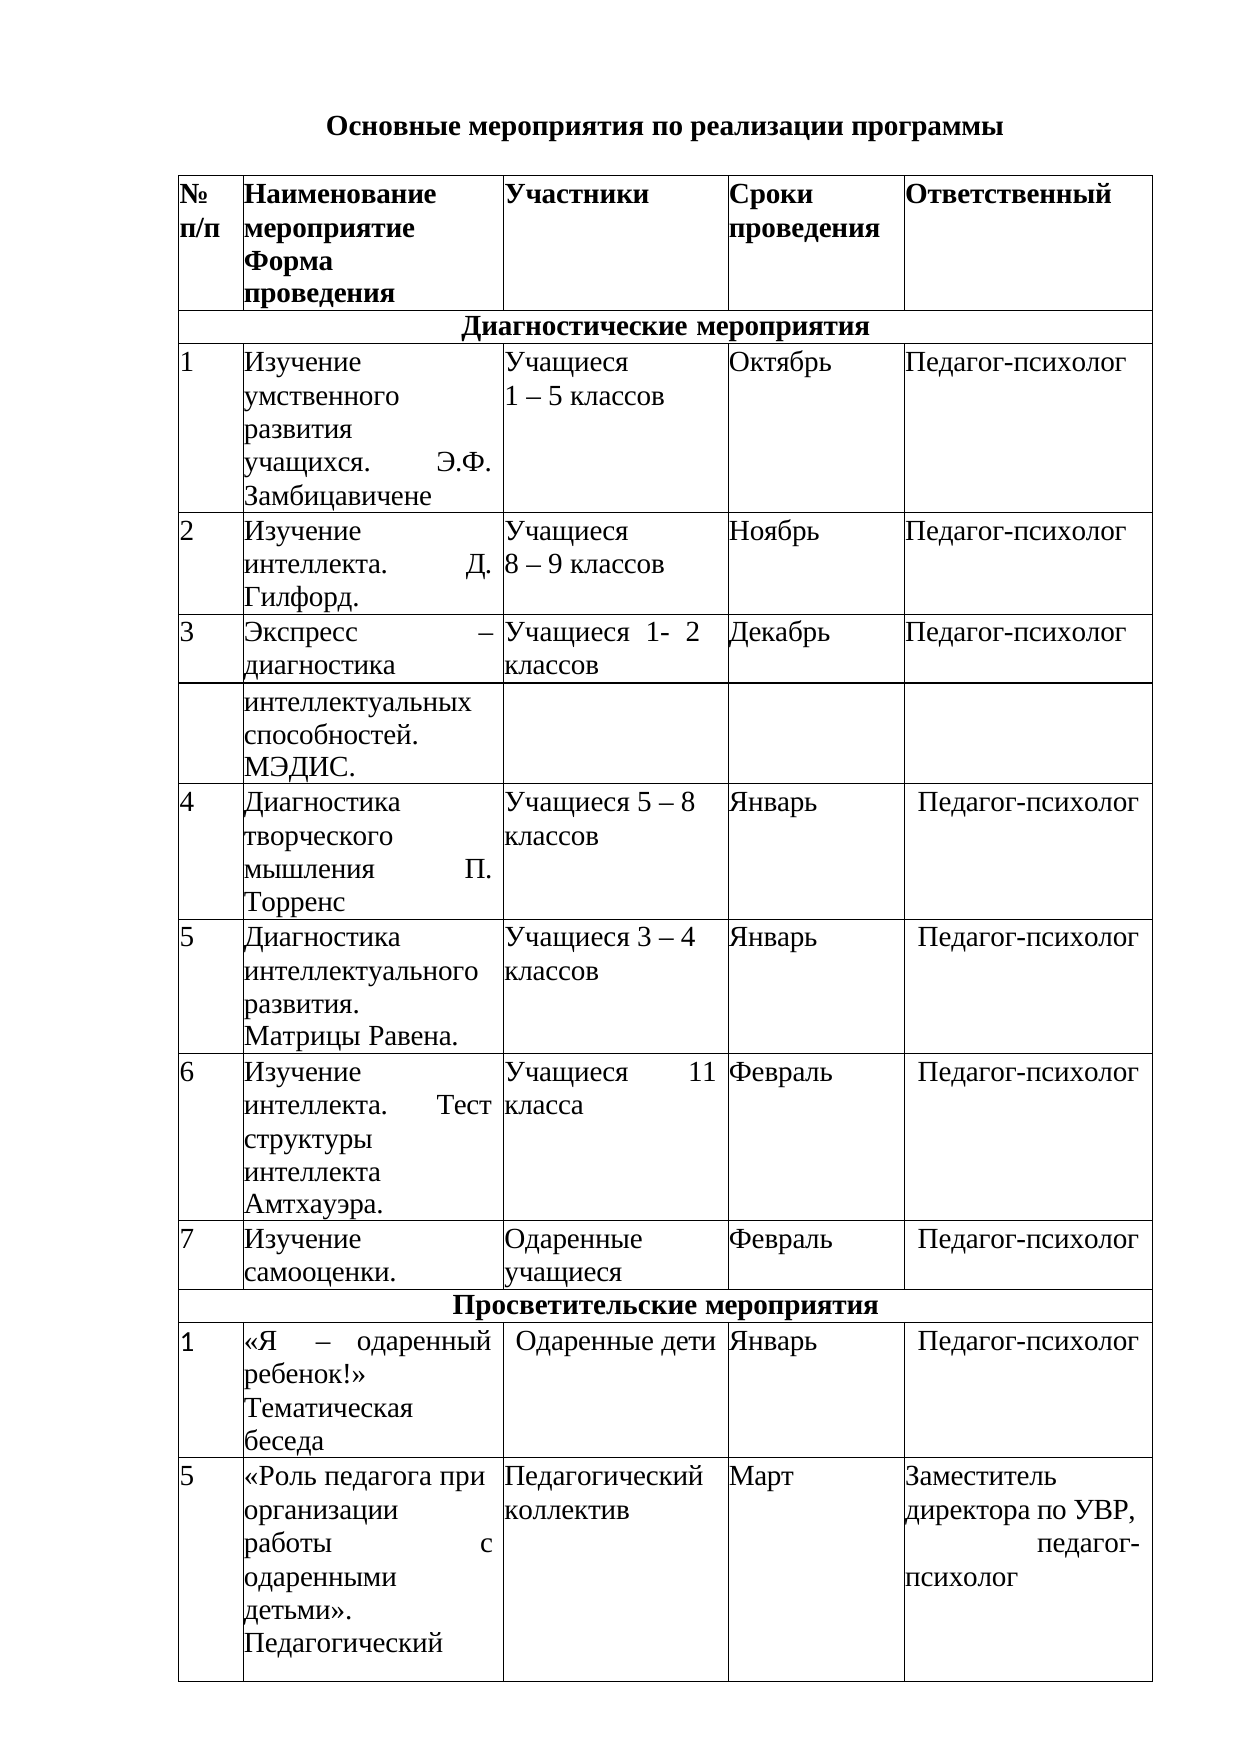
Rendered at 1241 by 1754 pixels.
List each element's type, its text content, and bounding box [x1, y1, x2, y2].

table_header Наименование мероприятие Форма проведения [244, 176, 503, 309]
table_cell 2 [179, 513, 243, 613]
table_cell 3 [179, 615, 243, 682]
table_cell Октябрь [729, 344, 904, 512]
table_cell Экспресс – диагностика [244, 615, 503, 682]
table_header № п/п [179, 176, 243, 309]
table_cell Педагог-психолог [905, 1054, 1152, 1220]
table_cell Изучение интеллекта. Д. Гилфорд. [244, 513, 503, 613]
table_header [729, 684, 904, 783]
table_cell Учащиеся 3 – 4 классов [504, 920, 728, 1053]
table_cell Ноябрь [729, 513, 904, 613]
table_cell Одаренные дети [504, 1323, 728, 1457]
table_header интеллектуальных способностей. МЭДИС. [244, 684, 503, 783]
table_cell Март [729, 1458, 904, 1681]
text Основные мероприятия по реализации программы [167, 108, 1163, 142]
table_cell Январь [729, 1323, 904, 1457]
table_header Сроки проведения [729, 176, 904, 309]
table_cell Учащиеся 11 класса [504, 1054, 728, 1220]
table_cell 5 [179, 920, 243, 1053]
table_cell 5 [179, 1458, 243, 1681]
table_cell 1 [179, 344, 243, 512]
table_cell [504, 1458, 728, 1681]
table_cell Диагностика интеллектуального развития. Матрицы Равена. [244, 920, 503, 1053]
table_cell Педагог-психолог [905, 615, 1152, 682]
table_cell Просветительские мероприятия [179, 1290, 1152, 1322]
table_cell Учащиеся 1- 2 классов [504, 615, 728, 682]
table_cell Одаренные учащиеся [504, 1221, 728, 1288]
table_header Ответственный [905, 176, 1152, 309]
table_header [179, 684, 243, 783]
table_cell «Я – одаренный ребенок!» Тематическая беседа [244, 1323, 503, 1457]
table_cell Январь [729, 784, 904, 918]
table_cell Диагностика творческого мышления П. Торренс [244, 784, 503, 918]
table_cell Учащиеся 8 – 9 классов [504, 513, 728, 613]
table_cell Педагог-психолог [905, 784, 1152, 918]
table_cell Февраль [729, 1221, 904, 1288]
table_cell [905, 1458, 1152, 1681]
table_header Участники [504, 176, 728, 309]
table_cell Педагог-психолог [905, 344, 1152, 512]
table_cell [244, 1458, 503, 1681]
table_cell Изучение самооценки. [244, 1221, 503, 1288]
table_cell Педагог-психолог [905, 513, 1152, 613]
table_cell Диагностические мероприятия [179, 311, 1152, 343]
table_cell Изучение интеллекта. Тест структуры интеллекта Амтхауэра. [244, 1054, 503, 1220]
table_cell 4 [179, 784, 243, 918]
table_cell 7 [179, 1221, 243, 1288]
table_cell Педагог-психолог [905, 1323, 1152, 1457]
table_cell Декабрь [729, 615, 904, 682]
table_header [905, 684, 1152, 783]
table_cell Изучение умственного развития учащихся. Э.Ф. Замбицавичене [244, 344, 503, 512]
table_cell Февраль [729, 1054, 904, 1220]
table_cell Педагог-психолог [905, 1221, 1152, 1288]
table_cell Январь [729, 920, 904, 1053]
table_cell Учащиеся 5 – 8 классов [504, 784, 728, 918]
table_cell 6 [179, 1054, 243, 1220]
table_cell Учащиеся 1 – 5 классов [504, 344, 728, 512]
table_header [504, 684, 728, 783]
table_cell 1 [179, 1323, 243, 1457]
table_cell Педагог-психолог [905, 920, 1152, 1053]
